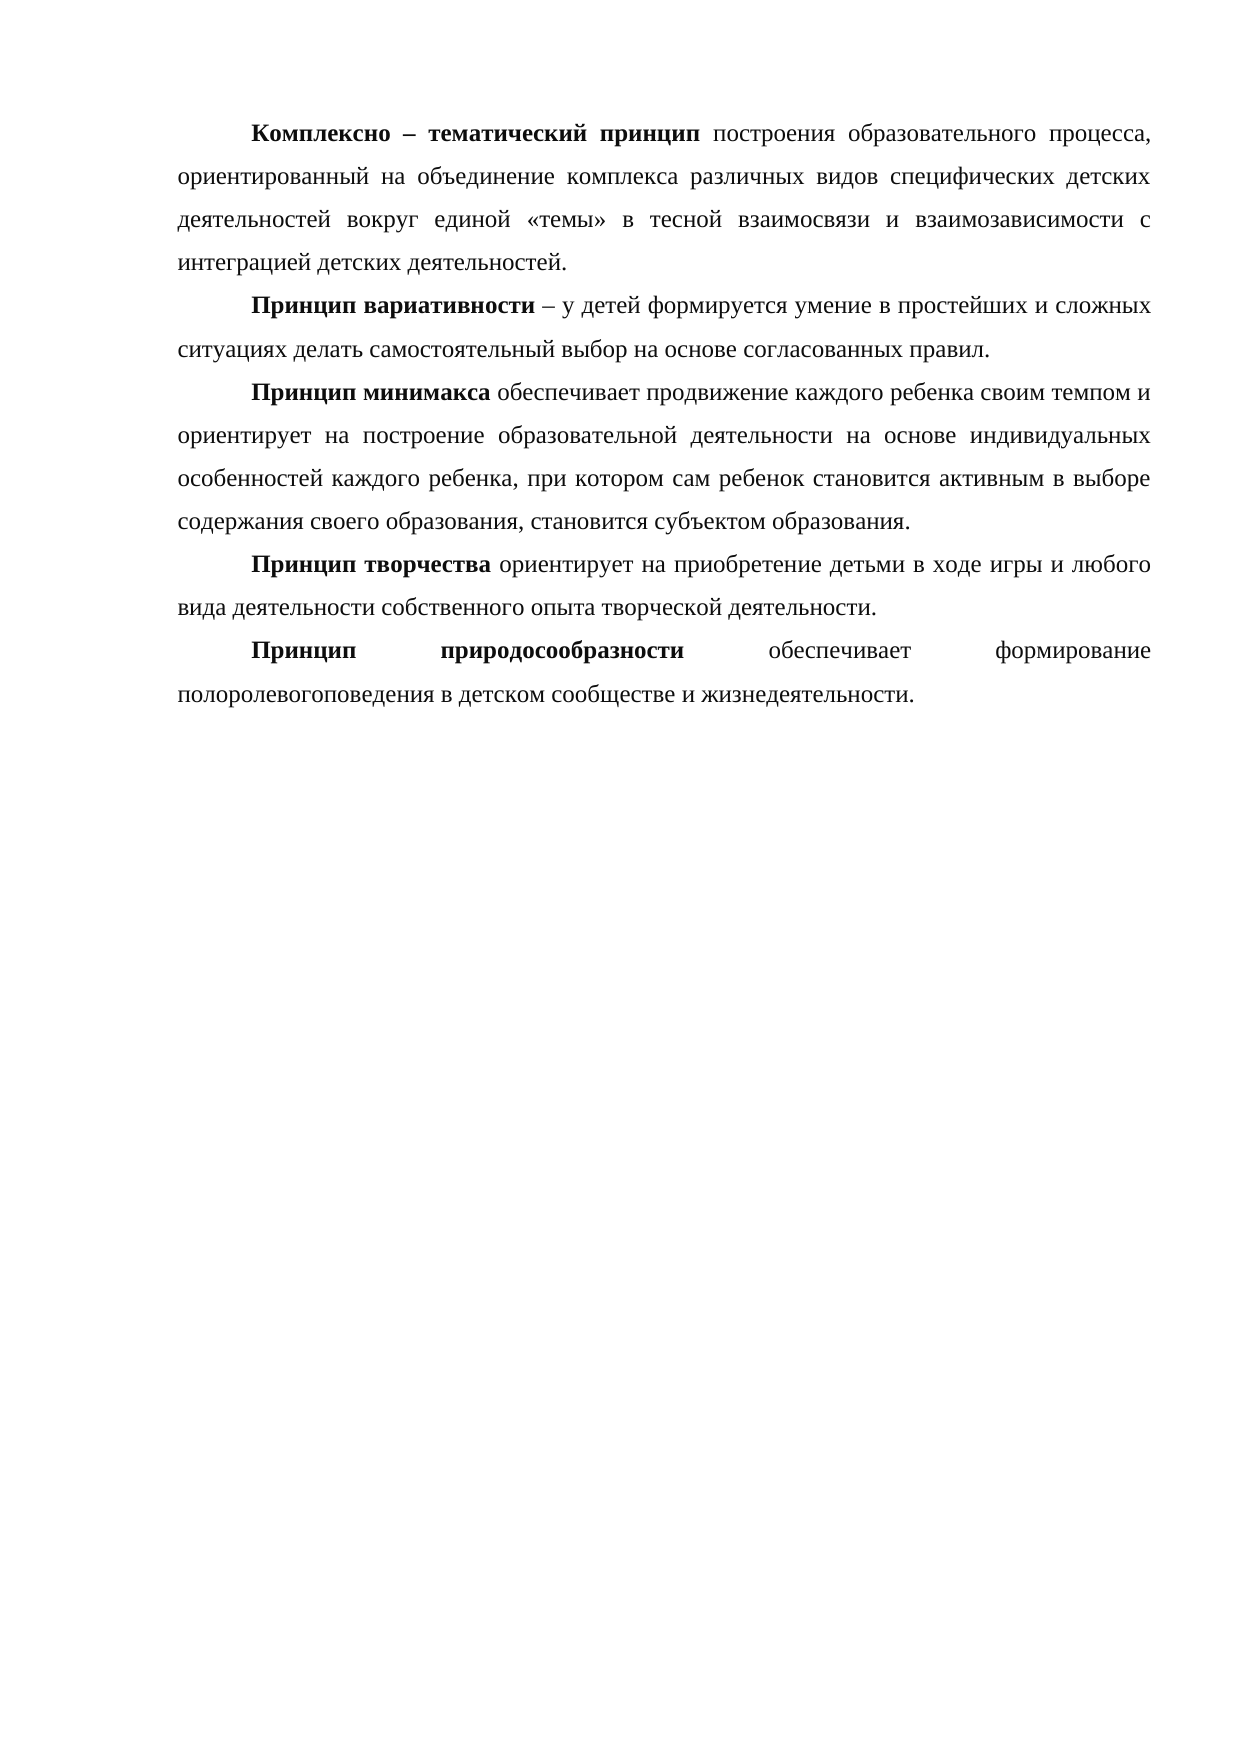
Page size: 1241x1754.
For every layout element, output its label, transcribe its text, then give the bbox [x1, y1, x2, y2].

text Принцип природосообразности обеспечивает формирование полоролевогоповедения в детском сообществе и жизнедеятельности. [177, 636, 1152, 707]
text Принцип творчества ориентирует на приобретение детьми в ходе игры и любого вида деятельности собственного опыта творческой деятельности. [177, 549, 1152, 621]
text Принцип вариативности – у детей формируется умение в простейших и сложных ситуациях делать самостоятельный выбор на основе согласованных правил. [177, 291, 1152, 362]
text Комплексно – тематический принцип построения образовательного процесса, ориентированный на объединение комплекса различных видов специфических детских деятельностей вокруг единой «темы» в тесной взаимосвязи и взаимозависимости с интеграцией детских деятельностей. [177, 118, 1152, 276]
text Принцип минимакса обеспечивает продвижение каждого ребенка своим темпом и ориентирует на построение образовательной деятельности на основе индивидуальных особенностей каждого ребенка, при котором сам ребенок становится активным в выборе содержания своего образования, становится субъектом образования. [177, 377, 1152, 535]
